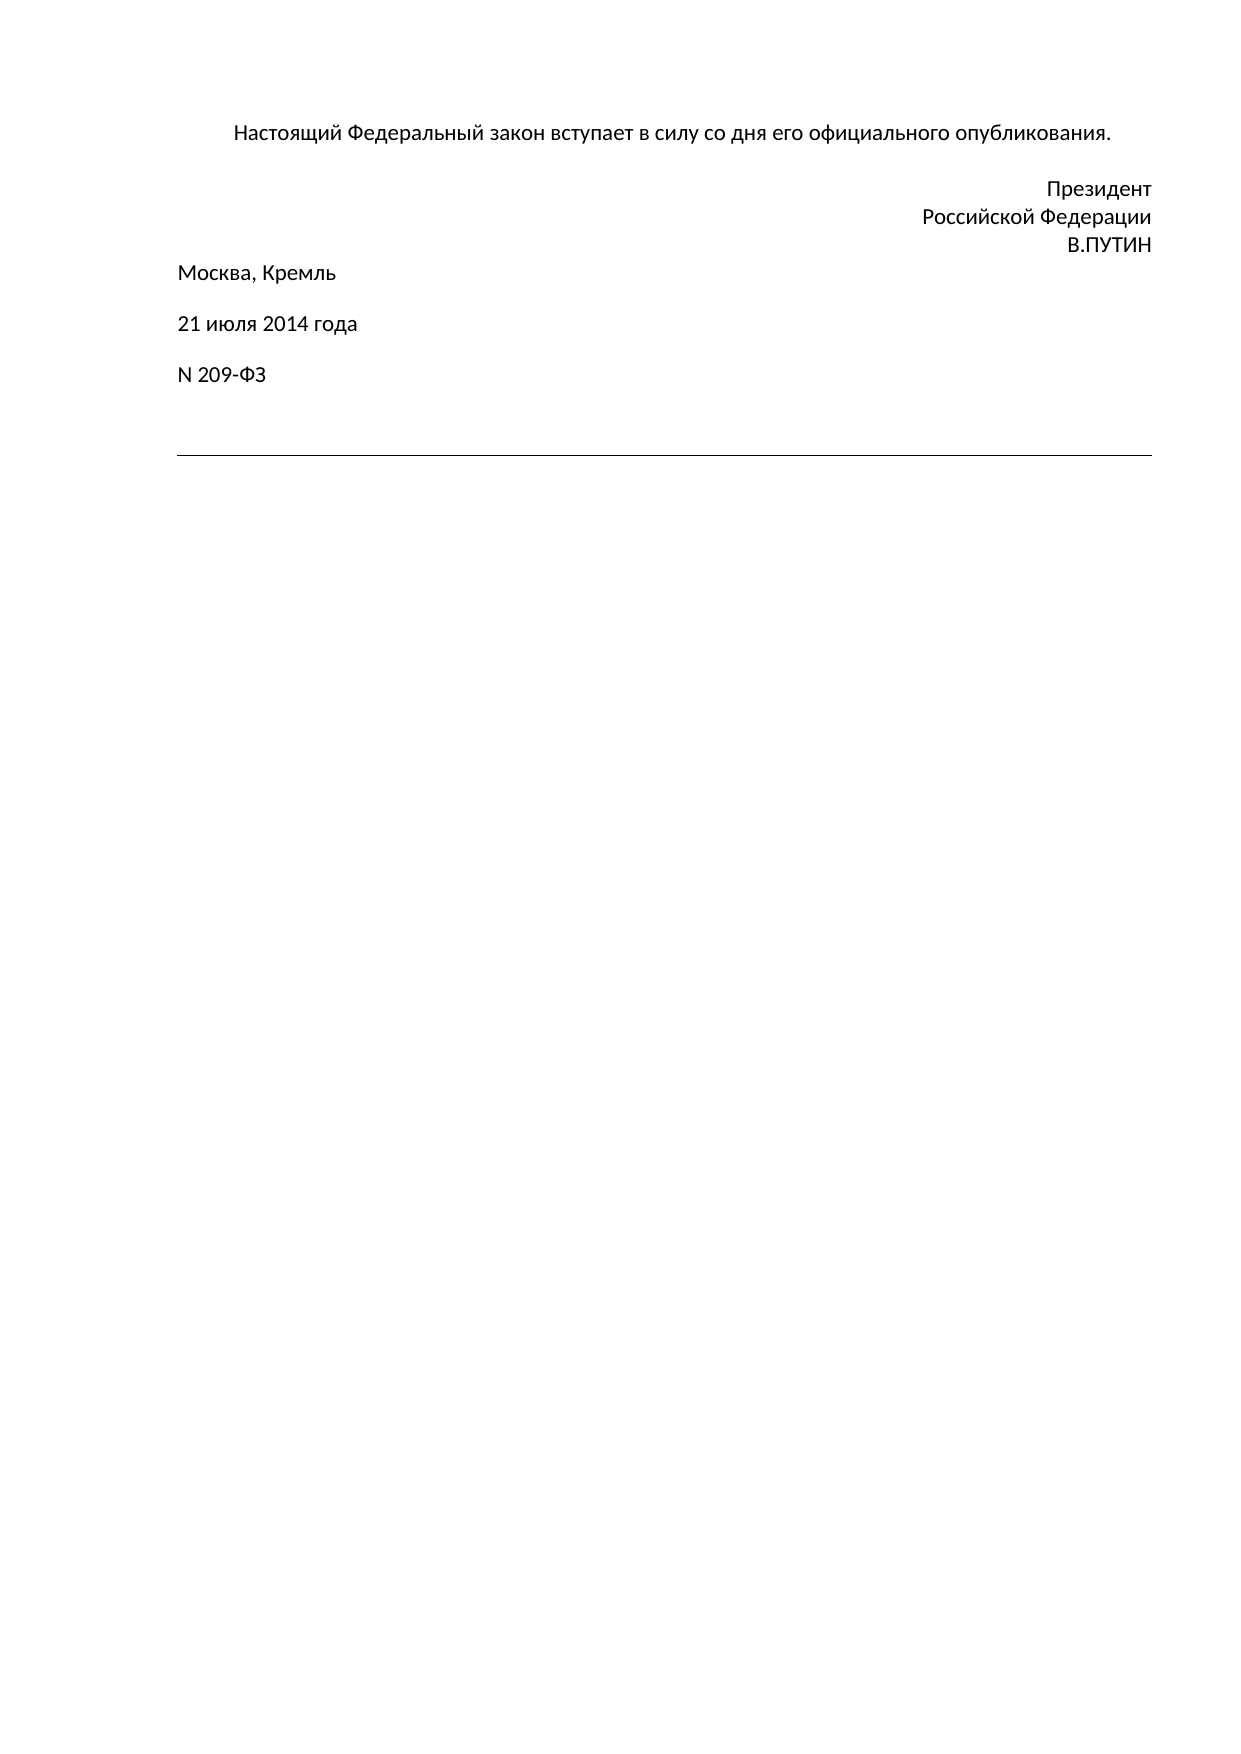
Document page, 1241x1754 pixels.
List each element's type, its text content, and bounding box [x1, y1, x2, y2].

text 21 июля 2014 года [177, 309, 1152, 337]
text Настоящий Федеральный закон вступает в силу со дня его официального опубликования. [177, 118, 1152, 146]
text В.ПУТИН [177, 230, 1152, 258]
text N 209-ФЗ [177, 360, 1152, 388]
text Российской Федерации [177, 202, 1152, 230]
text Президент [177, 174, 1152, 202]
text Москва, Кремль [177, 258, 1152, 286]
